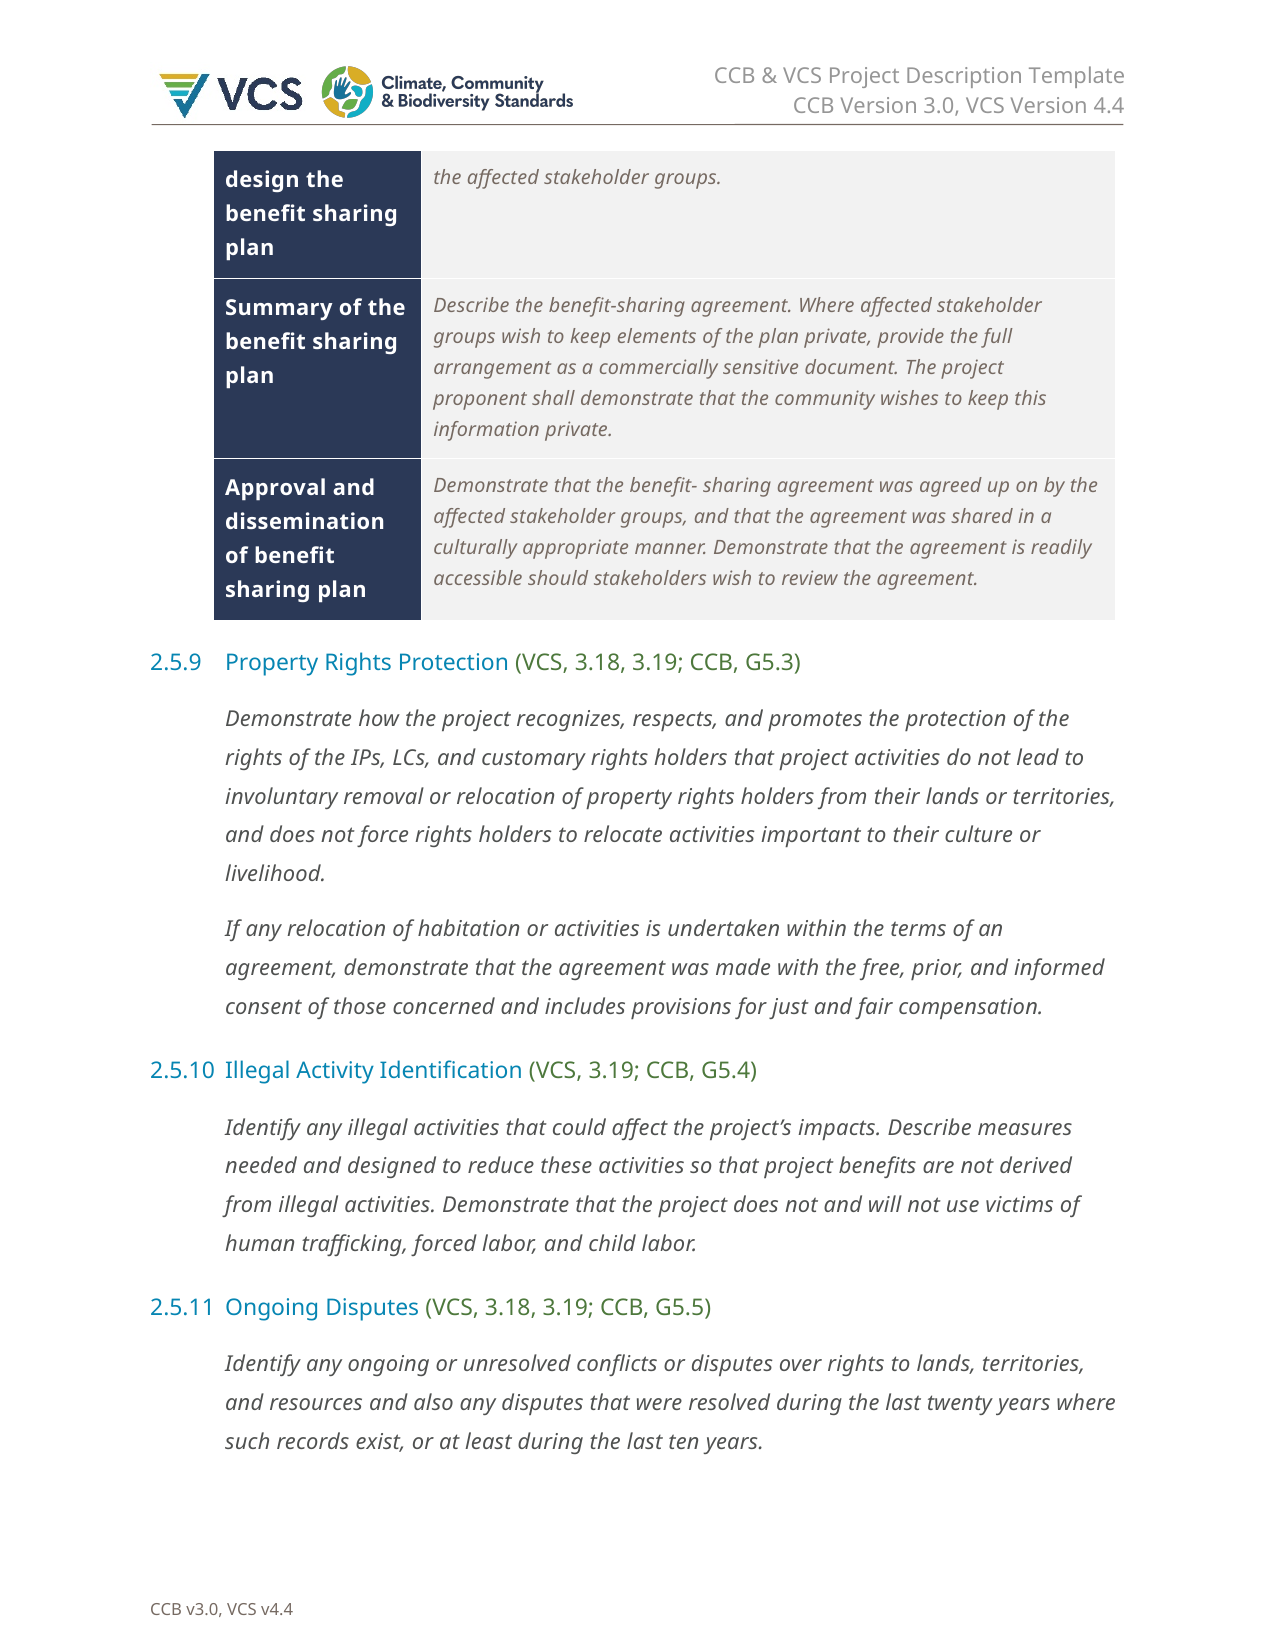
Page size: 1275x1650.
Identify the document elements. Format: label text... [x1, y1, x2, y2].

picture [150, 62, 314, 129]
text If any relocation of habitation or activities is undertaken within the terms of an agreement, demonstrate that the agreement was made with the free, prior, and informed consent of those concerned and includes provisions for just and fair compensation. [225, 913, 1125, 1020]
table_cell Summary of the benefit sharing plan [214, 279, 421, 458]
subtitle Property Rights Protection (VCS, 3.18, 3.19; CCB, G5.3) [150, 646, 1125, 677]
text Demonstrate how the project recognizes, respects, and promotes the protection of the rights of the IPs, LCs, and customary rights holders that project activities do not lead to involuntary removal or relocation of property rights holders from their lands or territories, and does not force rights holders to relocate activities important to their culture or livelihood. [225, 703, 1125, 888]
subtitle Illegal Activity Identification (VCS, 3.19; CCB, G5.4) [150, 1054, 1125, 1086]
table_cell Approval and dissemination of benefit sharing plan [214, 459, 421, 620]
table_cell Describe the benefit-sharing agreement. Where affected stakeholder groups wish to keep elements of the plan private, provide the full arrangement as a commercially sensitive document. The project proponent shall demonstrate that the community wishes to keep this information private. [422, 279, 1115, 458]
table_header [214, 151, 421, 278]
picture [317, 59, 580, 125]
text Identify any ongoing or unresolved conflicts or disputes over rights to lands, territories, and resources and also any disputes that were resolved during the last twenty years where such records exist, or at least during the last ten years. [225, 1348, 1125, 1456]
table_cell Demonstrate that the benefit- sharing agreement was agreed up on by the affected stakeholder groups, and that the agreement was shared in a culturally appropriate manner. Demonstrate that the agreement is readily accessible should stakeholders wish to review the agreement. [422, 459, 1115, 620]
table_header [422, 151, 1115, 278]
subtitle Ongoing Disputes (VCS, 3.18, 3.19; CCB, G5.5) [150, 1291, 1125, 1322]
text Identify any illegal activities that could affect the project’s impacts. Describe measures needed and designed to reduce these activities so that project benefits are not derived from illegal activities. Demonstrate that the project does not and will not use victims of human trafficking, forced labor, and child labor. [225, 1112, 1125, 1257]
